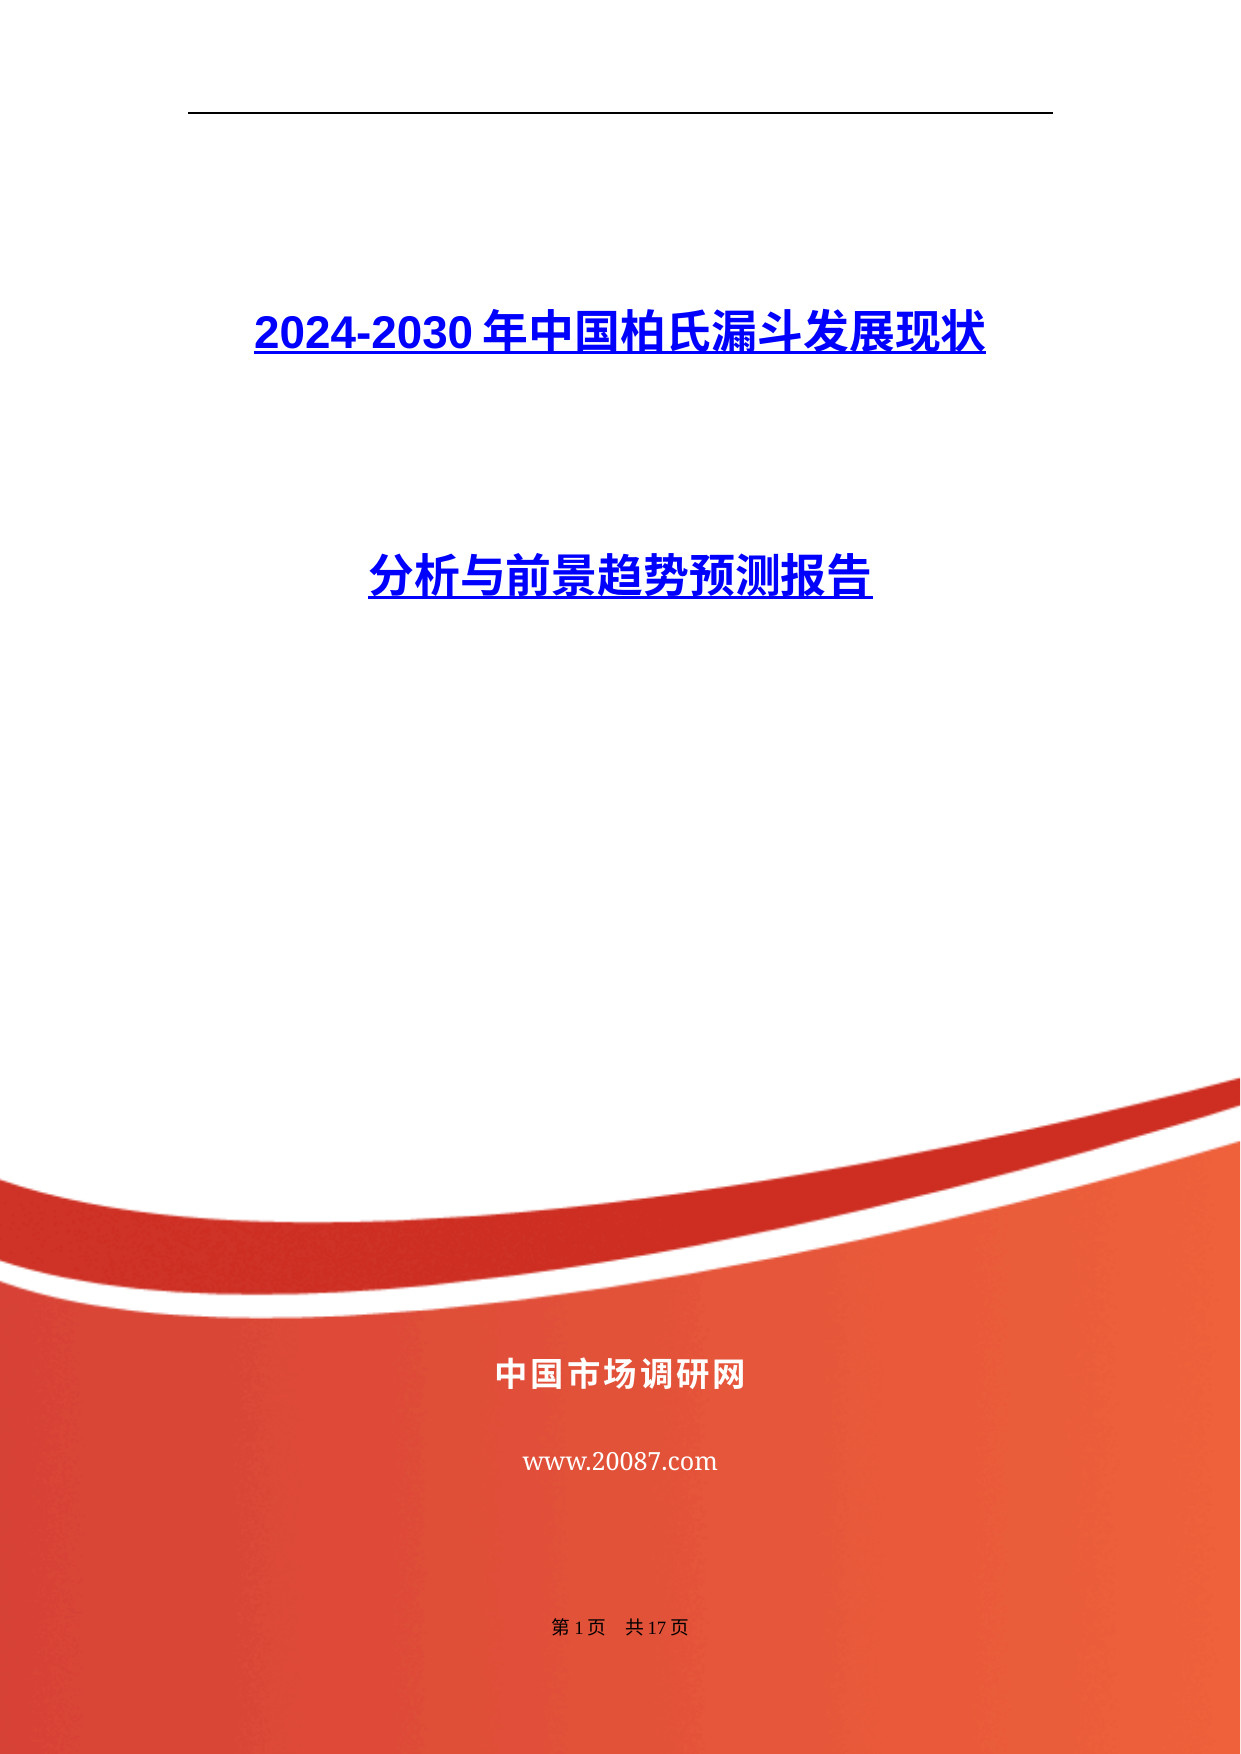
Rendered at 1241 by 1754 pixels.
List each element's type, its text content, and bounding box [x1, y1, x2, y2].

subtitle 中国市场调研网 [187, 1339, 1053, 1404]
table_header 2024-2030年中国柏氏漏斗发展现状分析与前景趋势预测报告 [188, 207, 1053, 773]
text www.20087.com [187, 1428, 1053, 1493]
picture [0, 1006, 1241, 1754]
